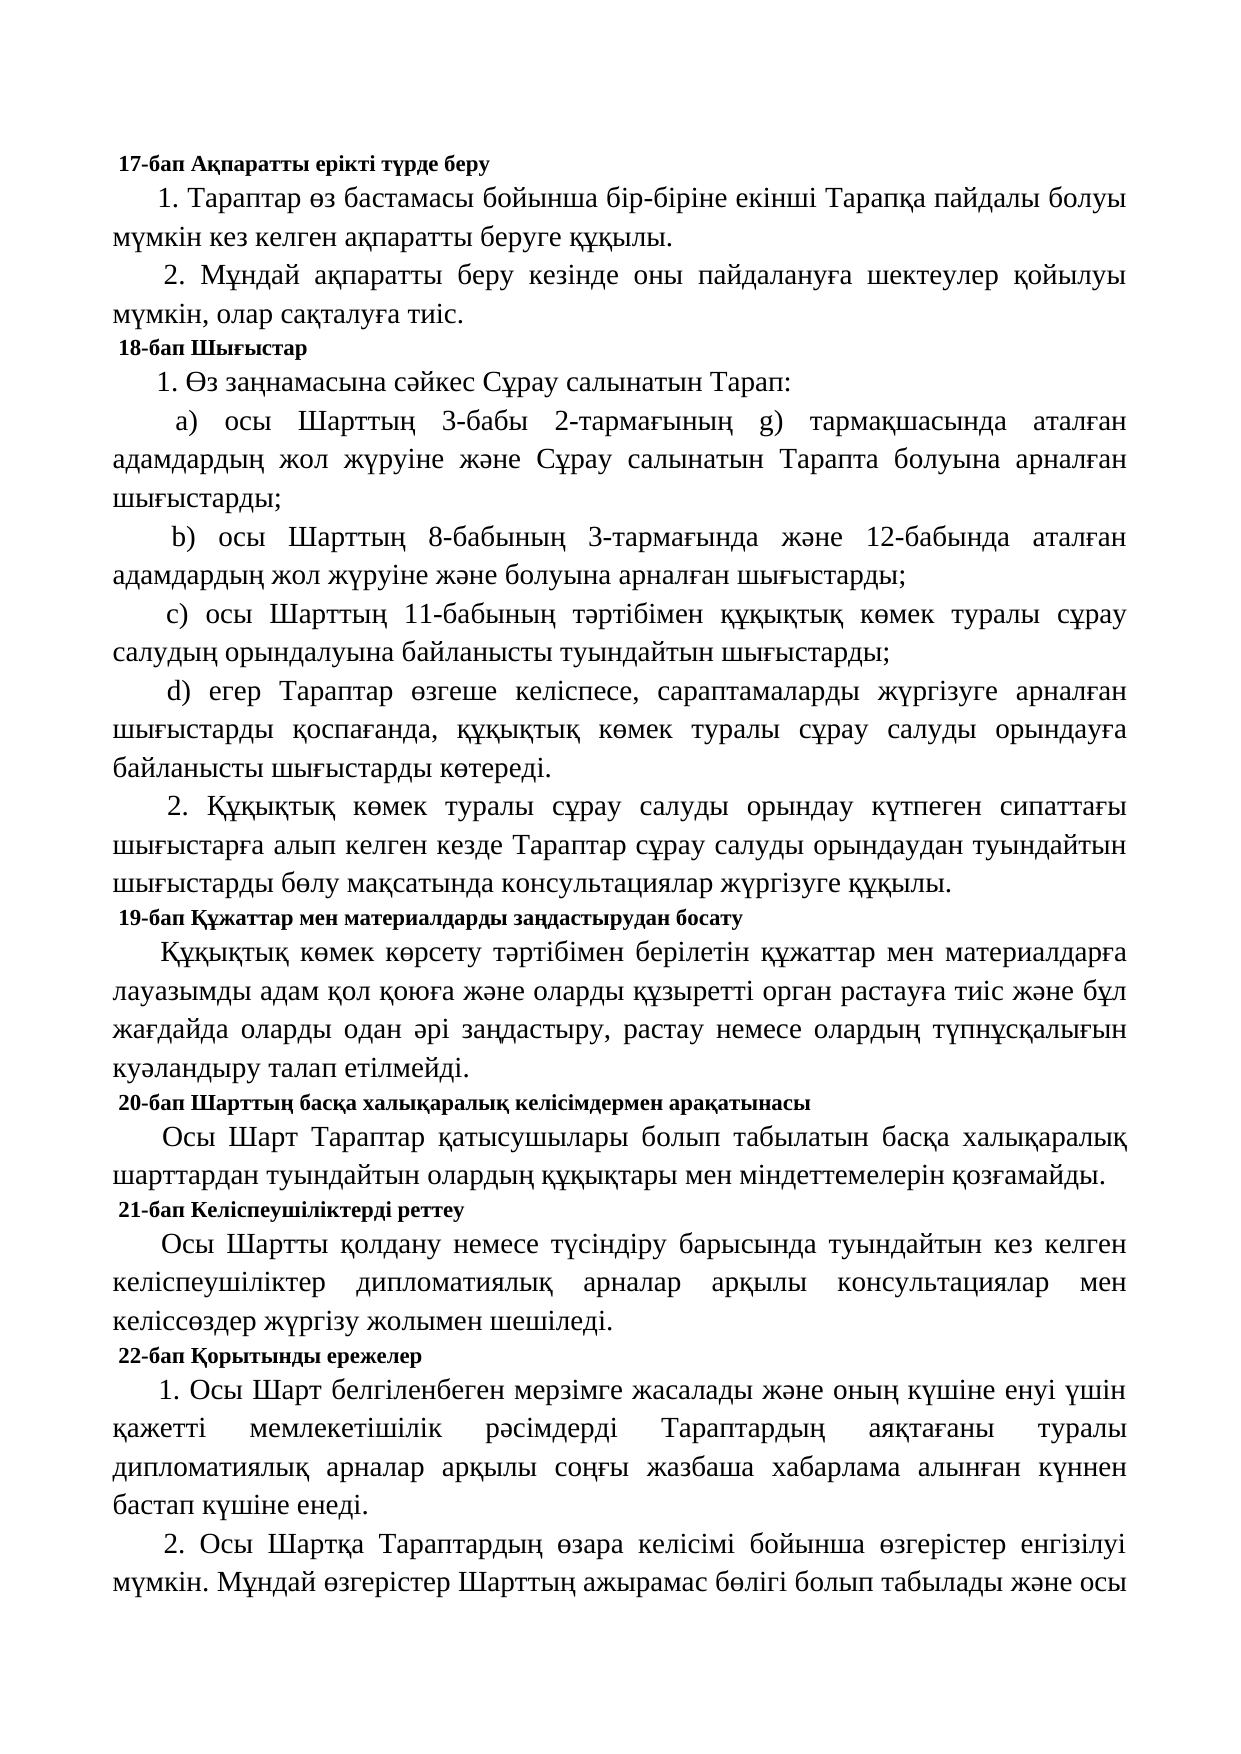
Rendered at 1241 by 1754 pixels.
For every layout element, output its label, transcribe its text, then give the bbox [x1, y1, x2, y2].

text b) осы Шарттың 8-бабының 3-тармағында және 12-бабында аталған адамдардың жол жүруіне және болуына арналған шығыстарды; [112, 519, 1128, 591]
text 2. Құқықтық көмек туралы сұрау салуды орындау күтпеген сипаттағы шығыстарға алып келген кезде Тараптар сұрау салуды орындаудан туындайтын шығыстарды бөлу мақсатында консультациялар жүргізуге құқылы. [112, 788, 1128, 899]
text 19-бап Құжаттар мен материалдарды заңдастырудан босату [112, 904, 1128, 931]
text d) егер Тараптар өзгеше келіспесе, сараптамаларды жүргізуге арналған шығыстарды қоспағанда, құқықтық көмек туралы сұрау салуды орындауға байланысты шығыстарды көтереді. [112, 673, 1128, 783]
text Осы Шарт Тараптар қатысушылары болып табылатын басқа халықаралық шарттардан туындайтын олардың құқықтары мен міндеттемелерін қозғамайды. [112, 1119, 1128, 1191]
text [112, 1526, 1128, 1598]
text Құқықтық көмек көрсету тәртібімен берілетін құжаттар мен материалдарға лауазымды адам қол қоюға және оларды құзыретті орган растауға тиіс және бұл жағдайда оларды одан әрі заңдастыру, растау немесе олардың түпнұсқалығын куәландыру талап етілмейді. [112, 934, 1128, 1083]
text 1. Өз заңнамасына сәйкес Сұрау салынатын Тарап: [112, 364, 1128, 398]
text 22-бап Қорытынды ережелер [112, 1342, 1128, 1368]
text а) осы Шарттың 3-бабы 2-тармағының g) тармақшасында аталған адамдардың жол жүруіне және Сұрау салынатын Тарапта болуына арналған шығыстарды; [112, 403, 1128, 514]
text Осы Шартты қолдану немесе түсіндіру барысында туындайтын кез келген келіспеушіліктер дипломатиялық арналар арқылы консультациялар мен келіссөздер жүргізу жолымен шешіледі. [112, 1226, 1128, 1337]
text 18-бап Шығыстар [112, 334, 1128, 361]
text 21-бап Келіспеушіліктерді реттеу [112, 1196, 1128, 1222]
text с) осы Шарттың 11-бабының тәртібімен құқықтық көмек туралы сұрау салудың орындалуына байланысты туындайтын шығыстарды; [112, 596, 1128, 668]
text 20-бап Шарттың басқа халықаралық келісімдермен арақатынасы [112, 1088, 1128, 1115]
text 1. Осы Шарт белгіленбеген мерзімге жасалады және оның күшіне енуі үшін қажетті мемлекетішілік рәсімдерді Тараптардың аяқтағаны туралы дипломатиялық арналар арқылы соңғы жазбаша хабарлама алынған күннен бастап күшіне енеді. [112, 1372, 1128, 1521]
text 2. Мұндай ақпаратты беру кезінде оны пайдалануға шектеулер қойылуы мүмкін, олар сақталуға тиіс. [112, 257, 1128, 329]
text 1. Тараптар өз бастамасы бойынша бір-біріне екінші Тарапқа пайдалы болуы мүмкін кез келген ақпаратты беруге құқылы. [112, 180, 1128, 252]
text 17-бап Ақпаратты ерікті түрде беру [112, 150, 1128, 176]
